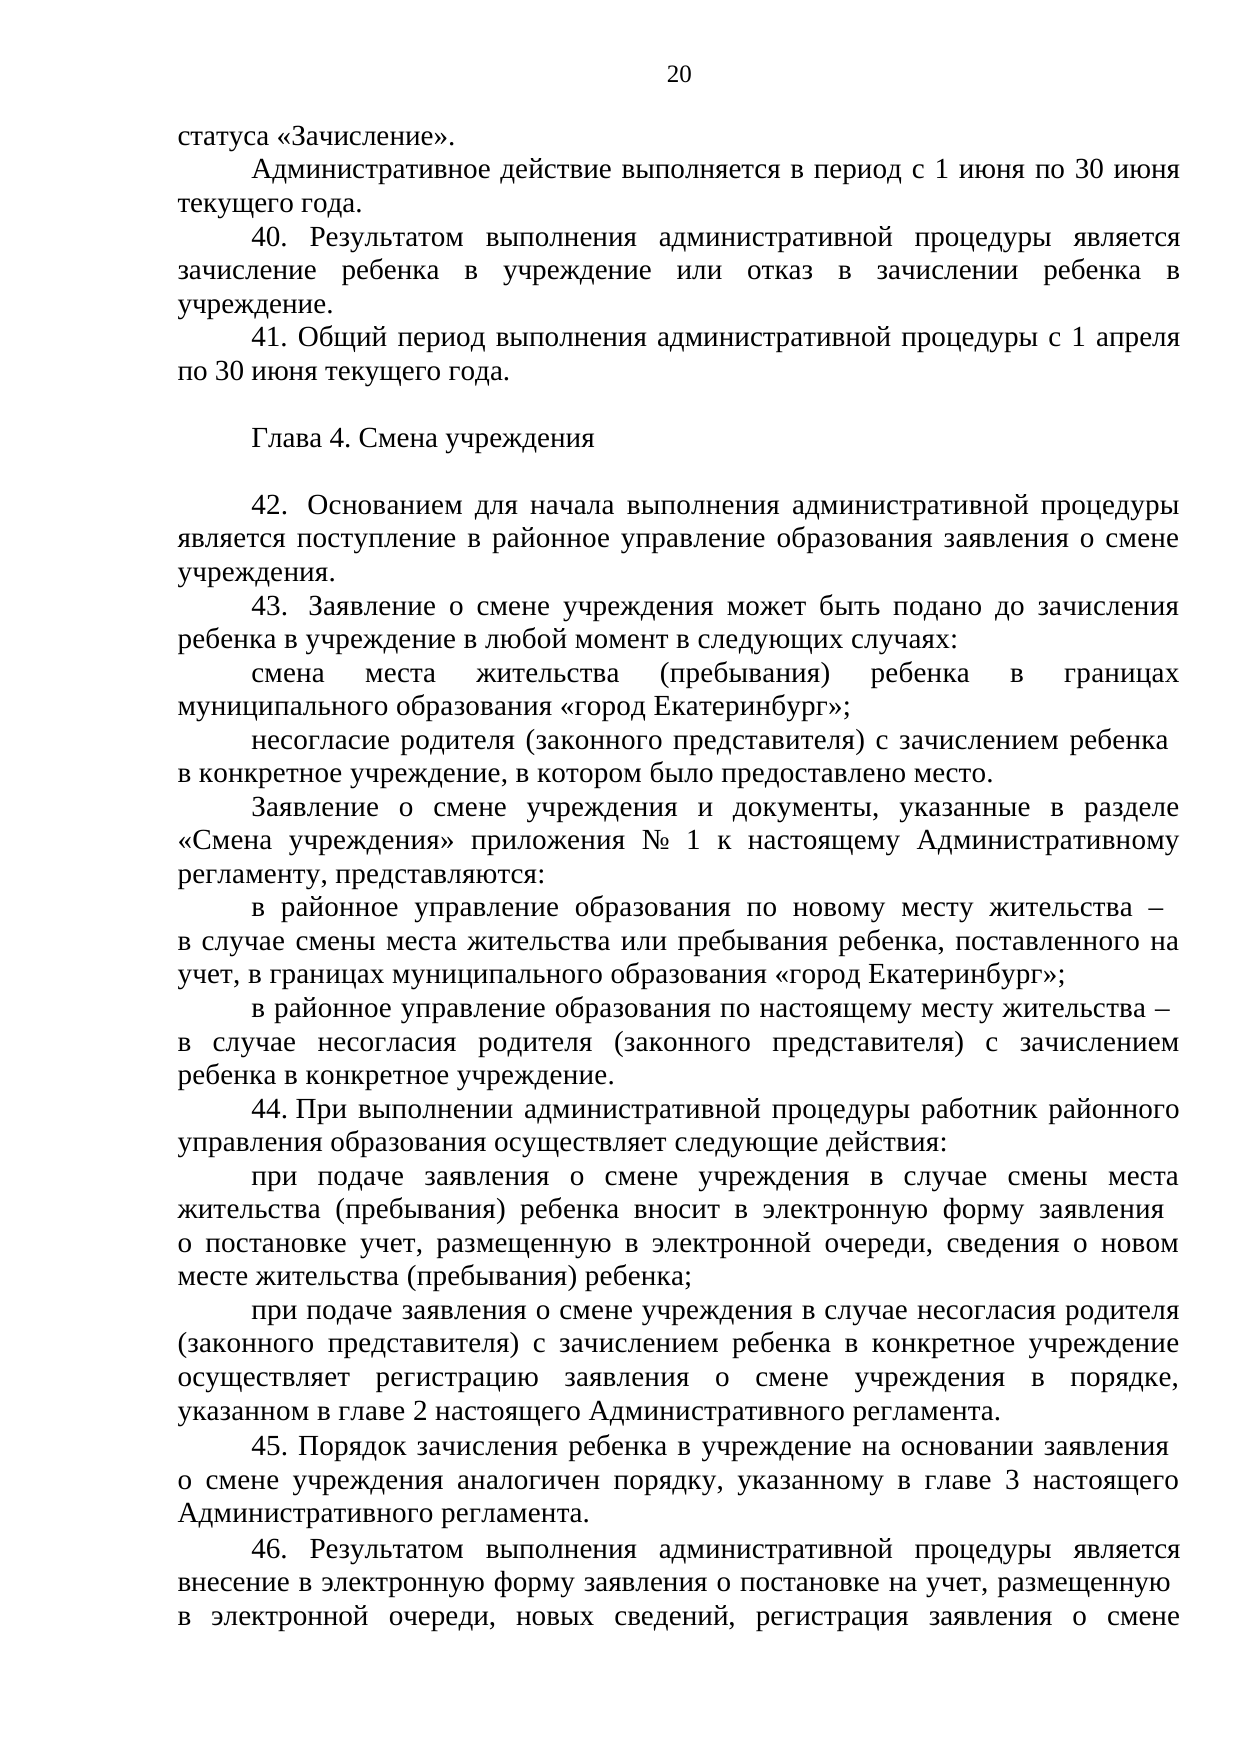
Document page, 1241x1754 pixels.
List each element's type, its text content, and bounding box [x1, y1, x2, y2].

text 40. Результатом выполнения административной процедуры является зачисление ребенка в учреждение или отказ в зачислении ребенка в учреждение. [177, 219, 1181, 319]
list Заявление о смене учреждения может быть подано до зачисления ребенка в учреждение в любой момент в следующих случаях: [177, 588, 1181, 655]
text в районное управление образования по настоящему месту жительства – в случае несогласия родителя (законного представителя) с зачислением ребенка в конкретное учреждение. [177, 990, 1181, 1091]
text смена места жительства (пребывания) ребенка в границах муниципального образования «город Екатеринбург»; [177, 655, 1181, 722]
text Заявление о смене учреждения и документы, указанные в разделе «Смена учреждения» приложения № 1 к настоящему Административному регламенту, представляются: [177, 789, 1181, 889]
text 41. Общий период выполнения административной процедуры с 1 апреля по 30 июня текущего года. [177, 319, 1181, 386]
text Глава 4. Смена учреждения [177, 420, 1181, 453]
text в районное управление образования по новому месту жительства – в случае смены места жительства или пребывания ребенка, поставленного на учет, в границах муниципального образования «город Екатеринбург»; [177, 889, 1181, 990]
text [177, 118, 1181, 152]
text Административное действие выполняется в период с 1 июня по 30 июня текущего года. [177, 152, 1181, 219]
text несогласие родителя (законного представителя) с зачислением ребенка в конкретное учреждение, в котором было предоставлено место. [177, 722, 1181, 789]
text при подаче заявления о смене учреждения в случае несогласия родителя (законного представителя) с зачислением ребенка в конкретное учреждение осуществляет регистрацию заявления о смене учреждения в порядке, указанном в главе 2 настоящего Административного регламента. [177, 1292, 1181, 1426]
text при подаче заявления о смене учреждения в случае смены места жительства (пребывания) ребенка вносит в электронную форму заявления о постановке учет, размещенную в электронной очереди, сведения о новом месте жительства (пребывания) ребенка; [177, 1158, 1181, 1292]
list Основанием для начала выполнения административной процедуры является поступление в районное управление образования заявления о смене учреждения. [177, 487, 1181, 588]
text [177, 1531, 1181, 1632]
text 44. При выполнении административной процедуры работник районного управления образования осуществляет следующие действия: [177, 1091, 1181, 1158]
text 45. Порядок зачисления ребенка в учреждение на основании заявления о смене учреждения аналогичен порядку, указанному в главе 3 настоящего Административного регламента. [177, 1428, 1181, 1529]
